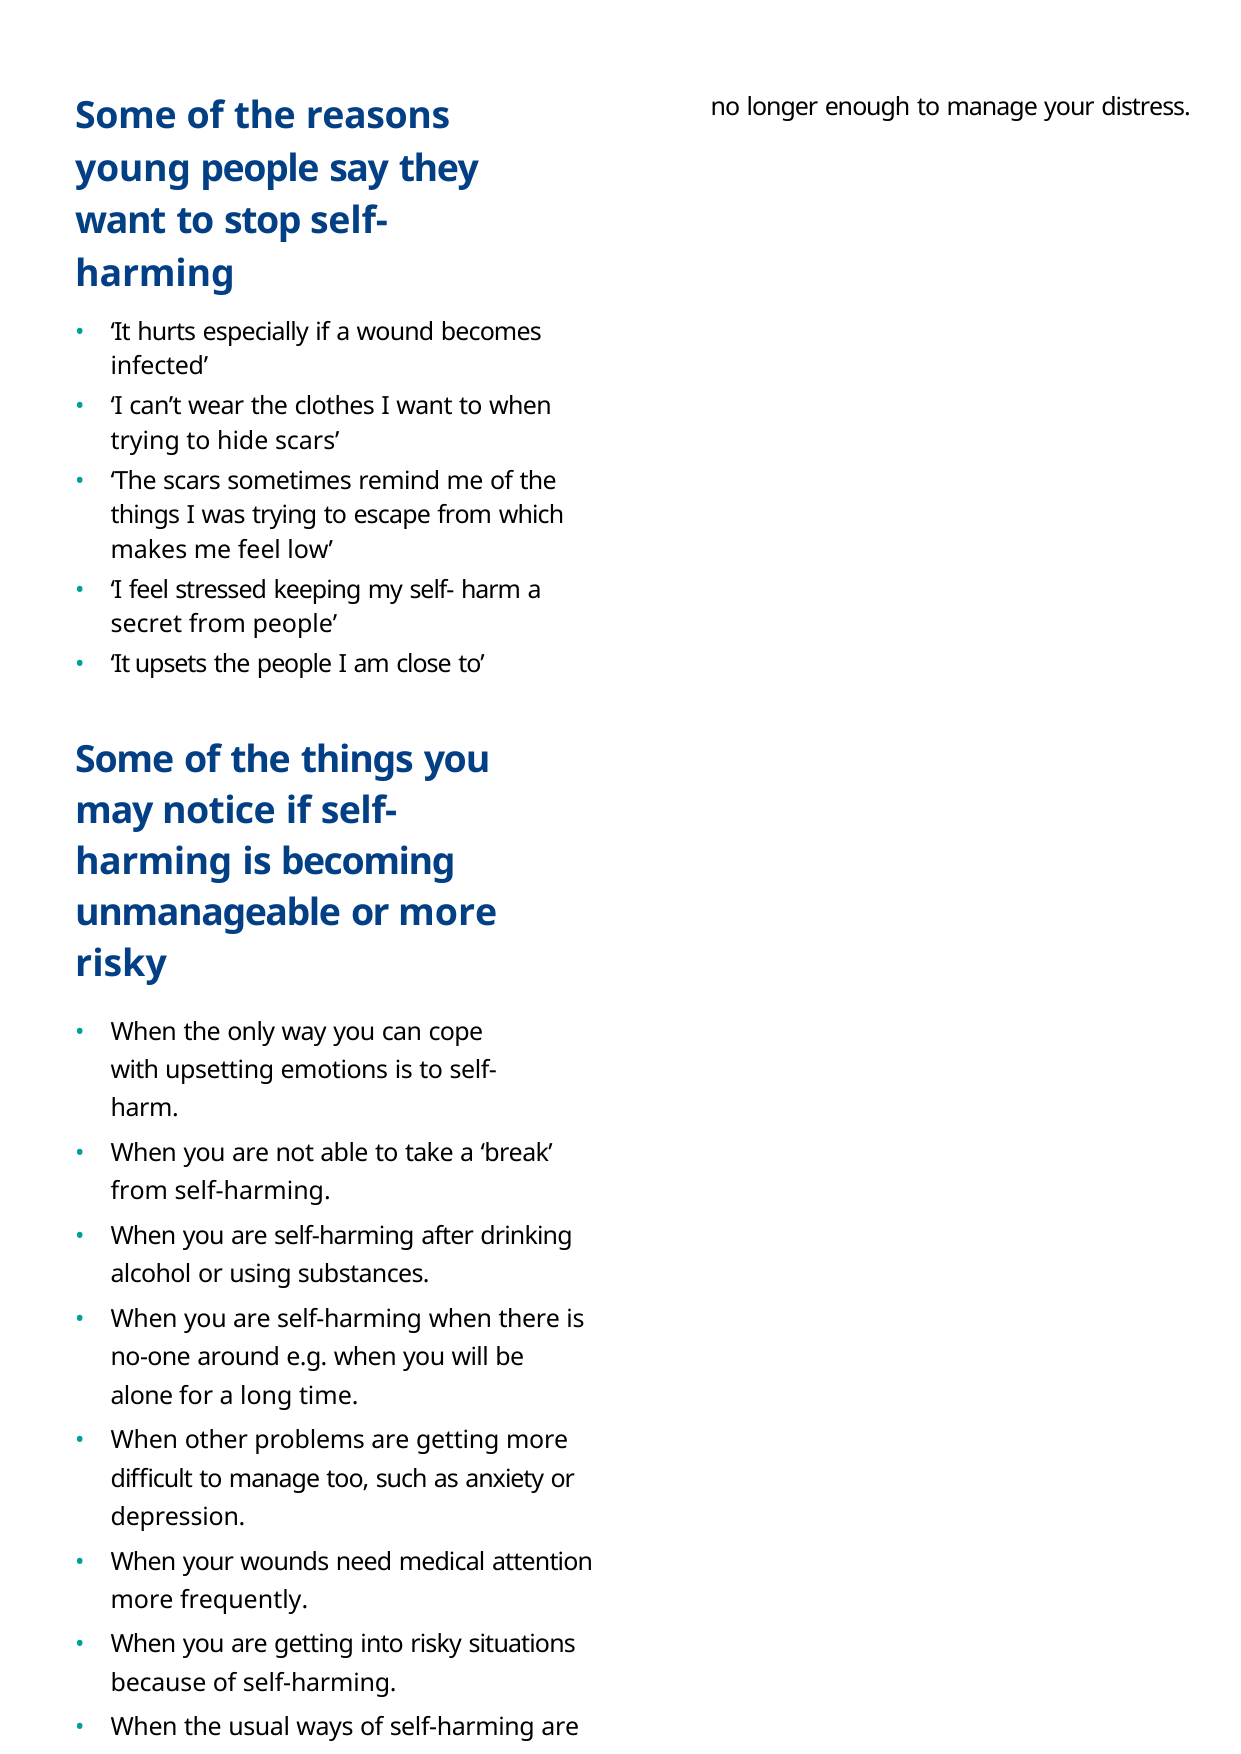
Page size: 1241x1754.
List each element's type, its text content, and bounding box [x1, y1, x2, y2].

list When you are self-harming after drinking alcohol or using substances. [75, 1217, 580, 1290]
subtitle Some of the reasons young people say they want to stop self-harming [75, 88, 534, 297]
list When the only way you can cope with upsetting emotions is to self-harm. [75, 1013, 536, 1124]
list ‘It upsets the people I am close to’ [75, 646, 596, 680]
subtitle Some of the things you may notice if self-harming is becoming unmanageable or more risky [75, 732, 534, 987]
list ‘I can’t wear the clothes I want to when trying to hide scars’ [75, 388, 560, 456]
list When your wounds need medical attention more frequently. [75, 1543, 596, 1616]
list When the usual ways of self-harming are no longer enough to manage your distress. [675, 88, 1228, 122]
list When you are self-harming when there is no-one around e.g. when you will be alone for a long time. [75, 1300, 592, 1411]
list ‘I feel stressed keeping my self- harm a secret from people’ [75, 571, 549, 640]
list ‘It hurts especially if a wound becomes infected’ [75, 313, 549, 382]
list When the usual ways of self-harming are no longer enough to manage your distress. [75, 1709, 584, 1743]
list When you are not able to take a ‘break’ from self-harming. [75, 1134, 554, 1207]
list ‘The scars sometimes remind me of the things I was trying to escape from which makes me feel low’ [75, 462, 569, 565]
list When you are getting into risky situations because of self-harming. [75, 1626, 577, 1699]
list When other problems are getting more difficult to manage too, such as anxiety or depression. [75, 1422, 579, 1533]
